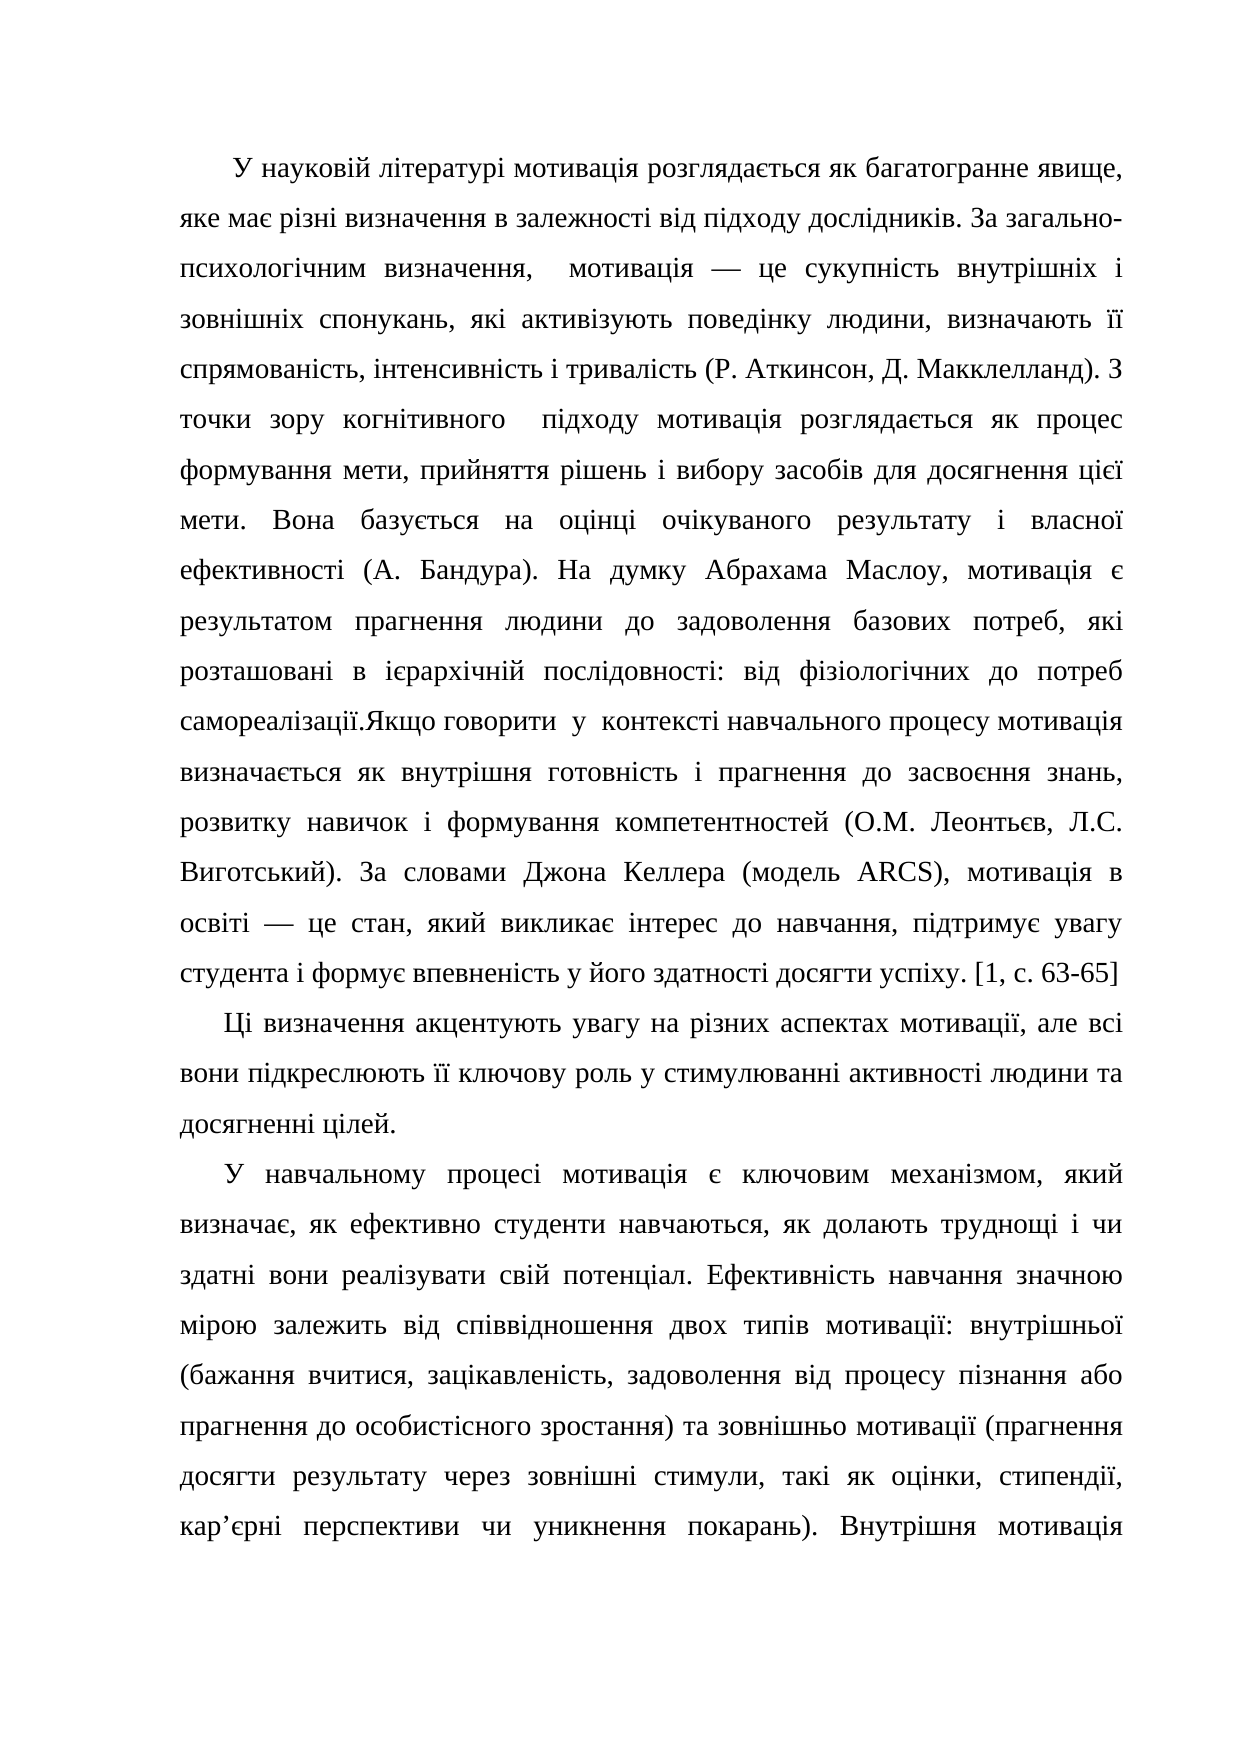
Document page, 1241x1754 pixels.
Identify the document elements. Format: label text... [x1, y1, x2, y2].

text Ці визначення акцентують увагу на різних аспектах мотивації, але всі вони підкреслюють її ключову роль у стимулюванні активності людини та досягненні цілей. [179, 1005, 1124, 1139]
text У науковій літературі мотивація розглядається як багатогранне явище, яке має різні визначення в залежності від підходу дослідників. За загально-психологічним визначення, мотивація — це сукупність внутрішніх і зовнішніх спонукань, які активізують поведінку людини, визначають її спрямованість, інтенсивність і тривалість (Р. Аткинсон, Д. Макклелланд). З точки зору когнітивного підходу мотивація розглядається як процес формування мети, прийняття рішень і вибору засобів для досягнення цієї мети. Вона базується на оцінці очікуваного результату і власної ефективності (А. Бандура). На думку Абрахама Маслоу, мотивація є результатом прагнення людини до задоволення базових потреб, які розташовані в ієрархічній послідовності: від фізіологічних до потреб самореалізації.Якщо говорити у контексті навчального процесу мотивація визначається як внутрішня готовність і прагнення до засвоєння знань, розвитку навичок і формування компетентностей (О.М. Леонтьєв, Л.С. Виготський). За словами Джона Келлера (модель ARCS), мотивація в освіті — це стан, який викликає інтерес до навчання, підтримує увагу студента і формує впевненість у його здатності досягти успіху. [1, c. 63-65] [179, 150, 1124, 988]
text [179, 1156, 1124, 1542]
